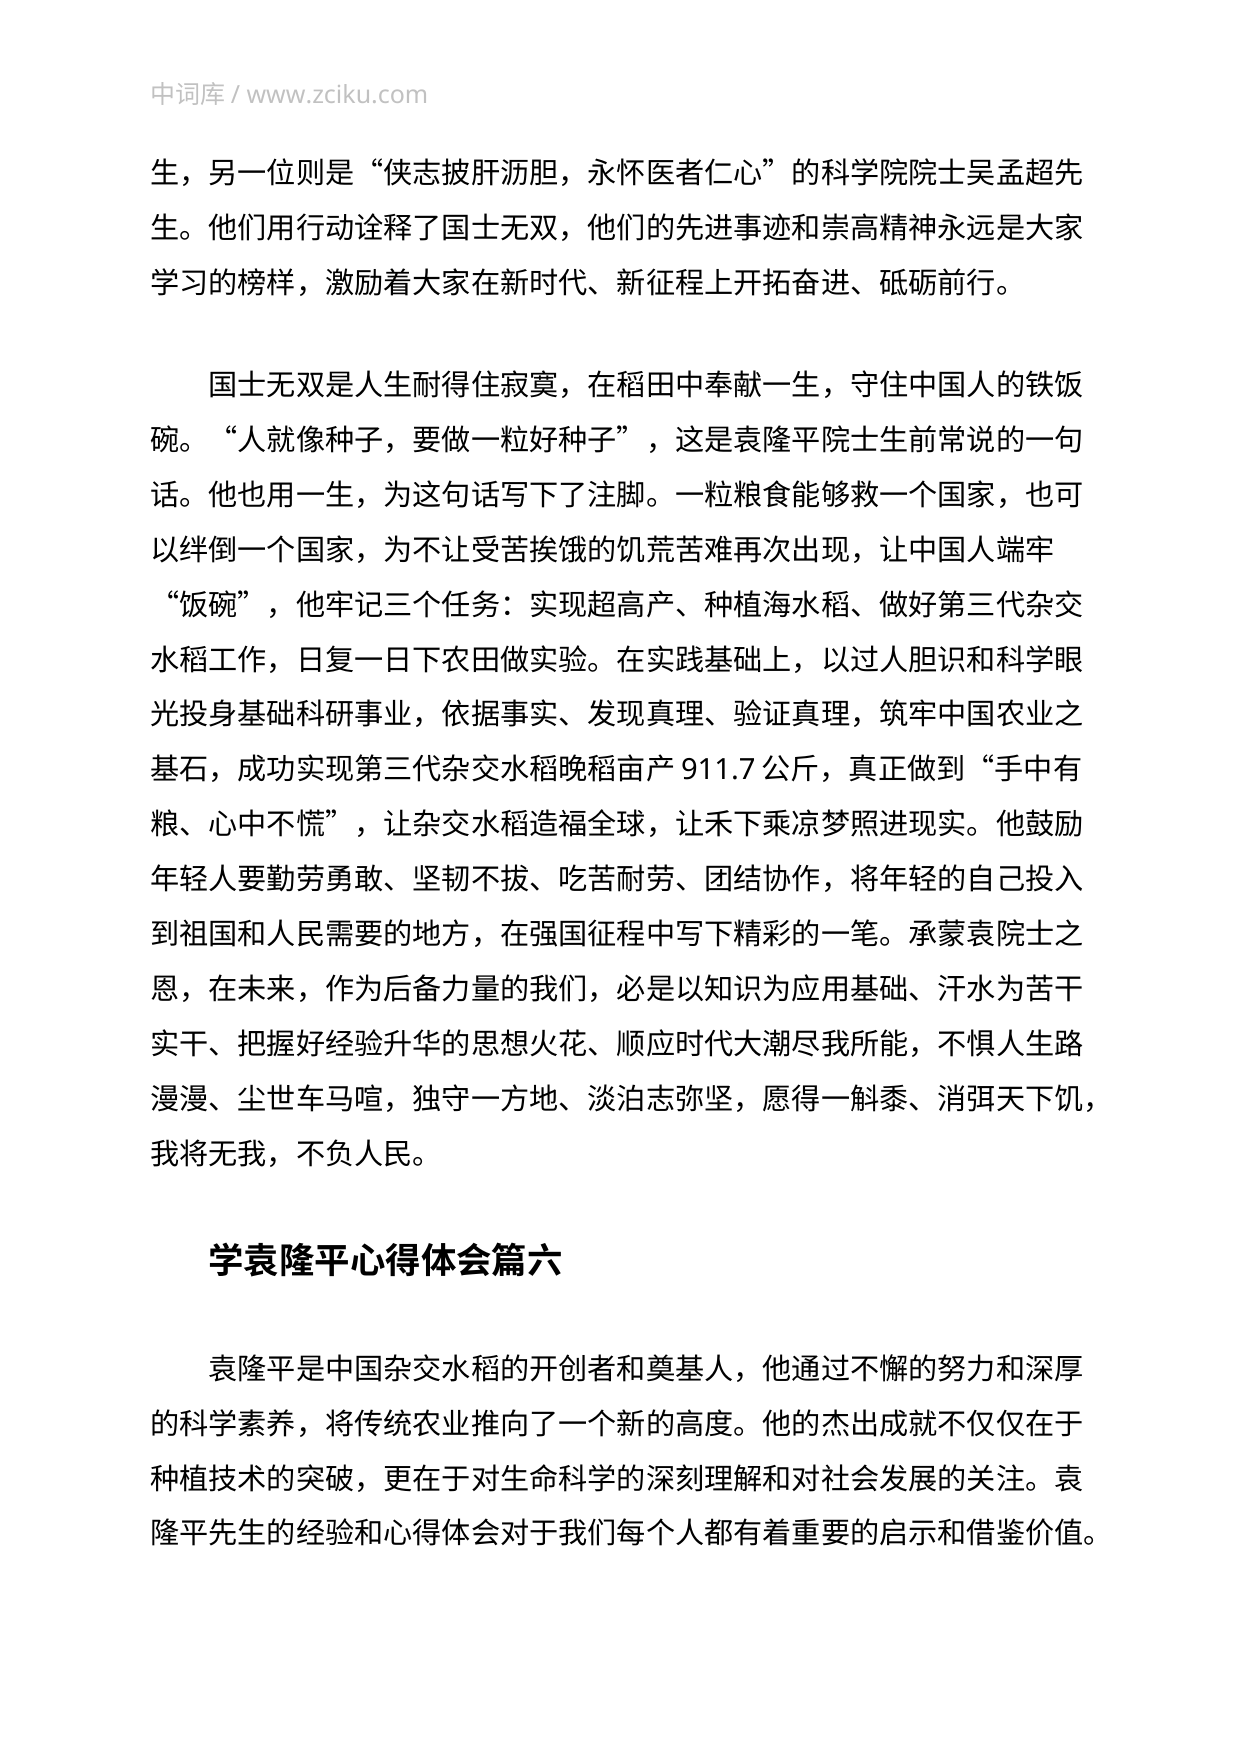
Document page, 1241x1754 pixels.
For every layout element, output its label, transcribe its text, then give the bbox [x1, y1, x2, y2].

text 国士无双是人生耐得住寂寞，在稻田中奉献一生，守住中国人的铁饭碗。“人就像种子，要做一粒好种子”，这是袁隆平院士生前常说的一句话。他也用一生，为这句话写下了注脚。一粒粮食能够救一个国家，也可以绊倒一个国家，为不让受苦挨饿的饥荒苦难再次出现，让中国人端牢“饭碗”，他牢记三个任务：实现超高产、种植海水稻、做好第三代杂交水稻工作，日复一日下农田做实验。在实践基础上，以过人胆识和科学眼光投身基础科研事业，依据事实、发现真理、验证真理，筑牢中国农业之基石，成功实现第三代杂交水稻晚稻亩产911.7公斤，真正做到“手中有粮、心中不慌”，让杂交水稻造福全球，让禾下乘凉梦照进现实。他鼓励年轻人要勤劳勇敢、坚韧不拔、吃苦耐劳、团结协作，将年轻的自己投入到祖国和人民需要的地方，在强国征程中写下精彩的一笔。承蒙袁院士之恩，在未来，作为后备力量的我们，必是以知识为应用基础、汗水为苦干实干、把握好经验升华的思想火花、顺应时代大潮尽我所能，不惧人生路漫漫、尘世车马喧，独守一方地、淡泊志弥坚，愿得一斛黍、消弭天下饥，我将无我，不负人民。 [150, 362, 1090, 1172]
text 学袁隆平心得体会篇六 [150, 1232, 1090, 1283]
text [150, 150, 1090, 302]
text 袁隆平是中国杂交水稻的开创者和奠基人，他通过不懈的努力和深厚的科学素养，将传统农业推向了一个新的高度。他的杰出成就不仅仅在于种植技术的突破，更在于对生命科学的深刻理解和对社会发展的关注。袁隆平先生的经验和心得体会对于我们每个人都有着重要的启示和借鉴价值。 [150, 1345, 1090, 1552]
